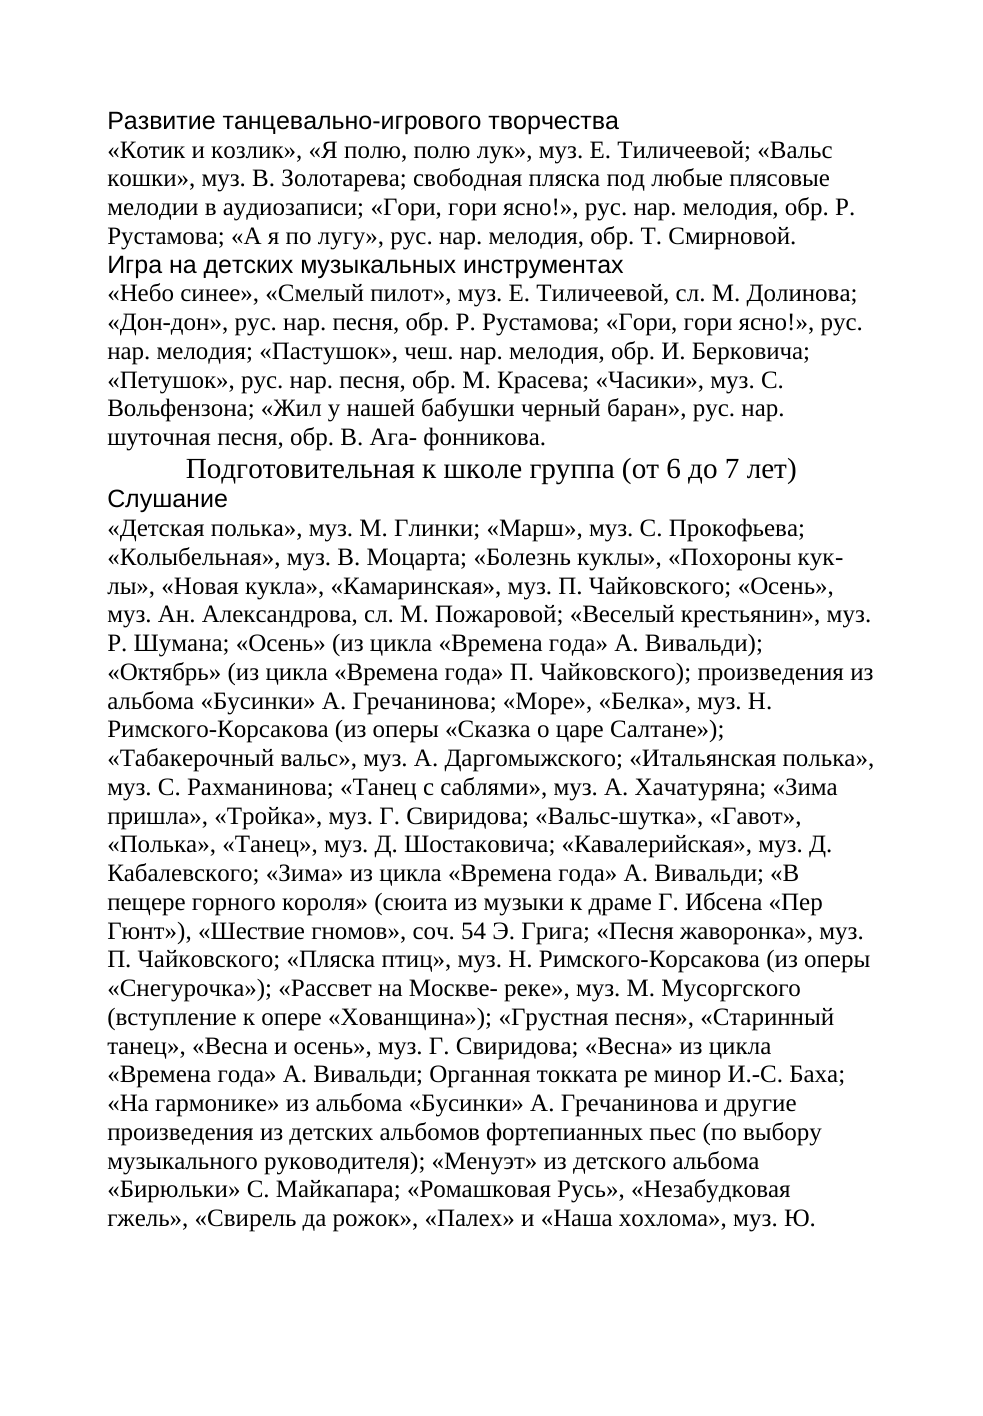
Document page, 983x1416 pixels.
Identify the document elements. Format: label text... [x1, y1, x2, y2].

text Развитие танцевально-игрового творчества [107, 106, 875, 135]
text «Детская полька», муз. М. Глинки; «Марш», муз. С. Прокофьева; «Колыбельная», муз. В. Моцарта; «Болезнь куклы», «Похороны куклы», «Новая кукла», «Камаринская», муз. П. Чайковского; «Осень», муз. Ан. Александрова, сл. М. Пожаровой; «Веселый крестьянин», муз. [107, 513, 875, 628]
text Слушание [107, 484, 875, 513]
text «Котик и козлик», «Я полю, полю лук», муз. Е. Тиличеевой; «Вальс кошки», муз. В. Золотарева; свободная пляска под любые плясовые мелодии в аудиозаписи; «Гори, гори ясно!», рус. нар. мелодия, обр. Р. Рустамова; «А я по лугу», рус. нар. мелодия, обр. Т. Смирновой. [107, 135, 875, 250]
text Подготовительная к школе группа (от 6 до 7 лет) [107, 451, 875, 484]
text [107, 628, 875, 1232]
text «Небо синее», «Смелый пилот», муз. Е. Тиличеевой, сл. М. Долинова; «Дон-дон», рус. нар. песня, обр. Р. Рустамова; «Гори, гори ясно!», рус. нар. мелодия; «Пастушок», чеш. нар. мелодия, обр. И. Берковича; «Петушок», рус. нар. песня, обр. М. Красева; «Часики», муз. С. Вольфензона; «Жил у нашей бабушки черный баран», рус. нар. шуточная песня, обр. В. Ага- фонникова. [107, 278, 875, 451]
text Игра на детских музыкальных инструментах [107, 250, 875, 278]
